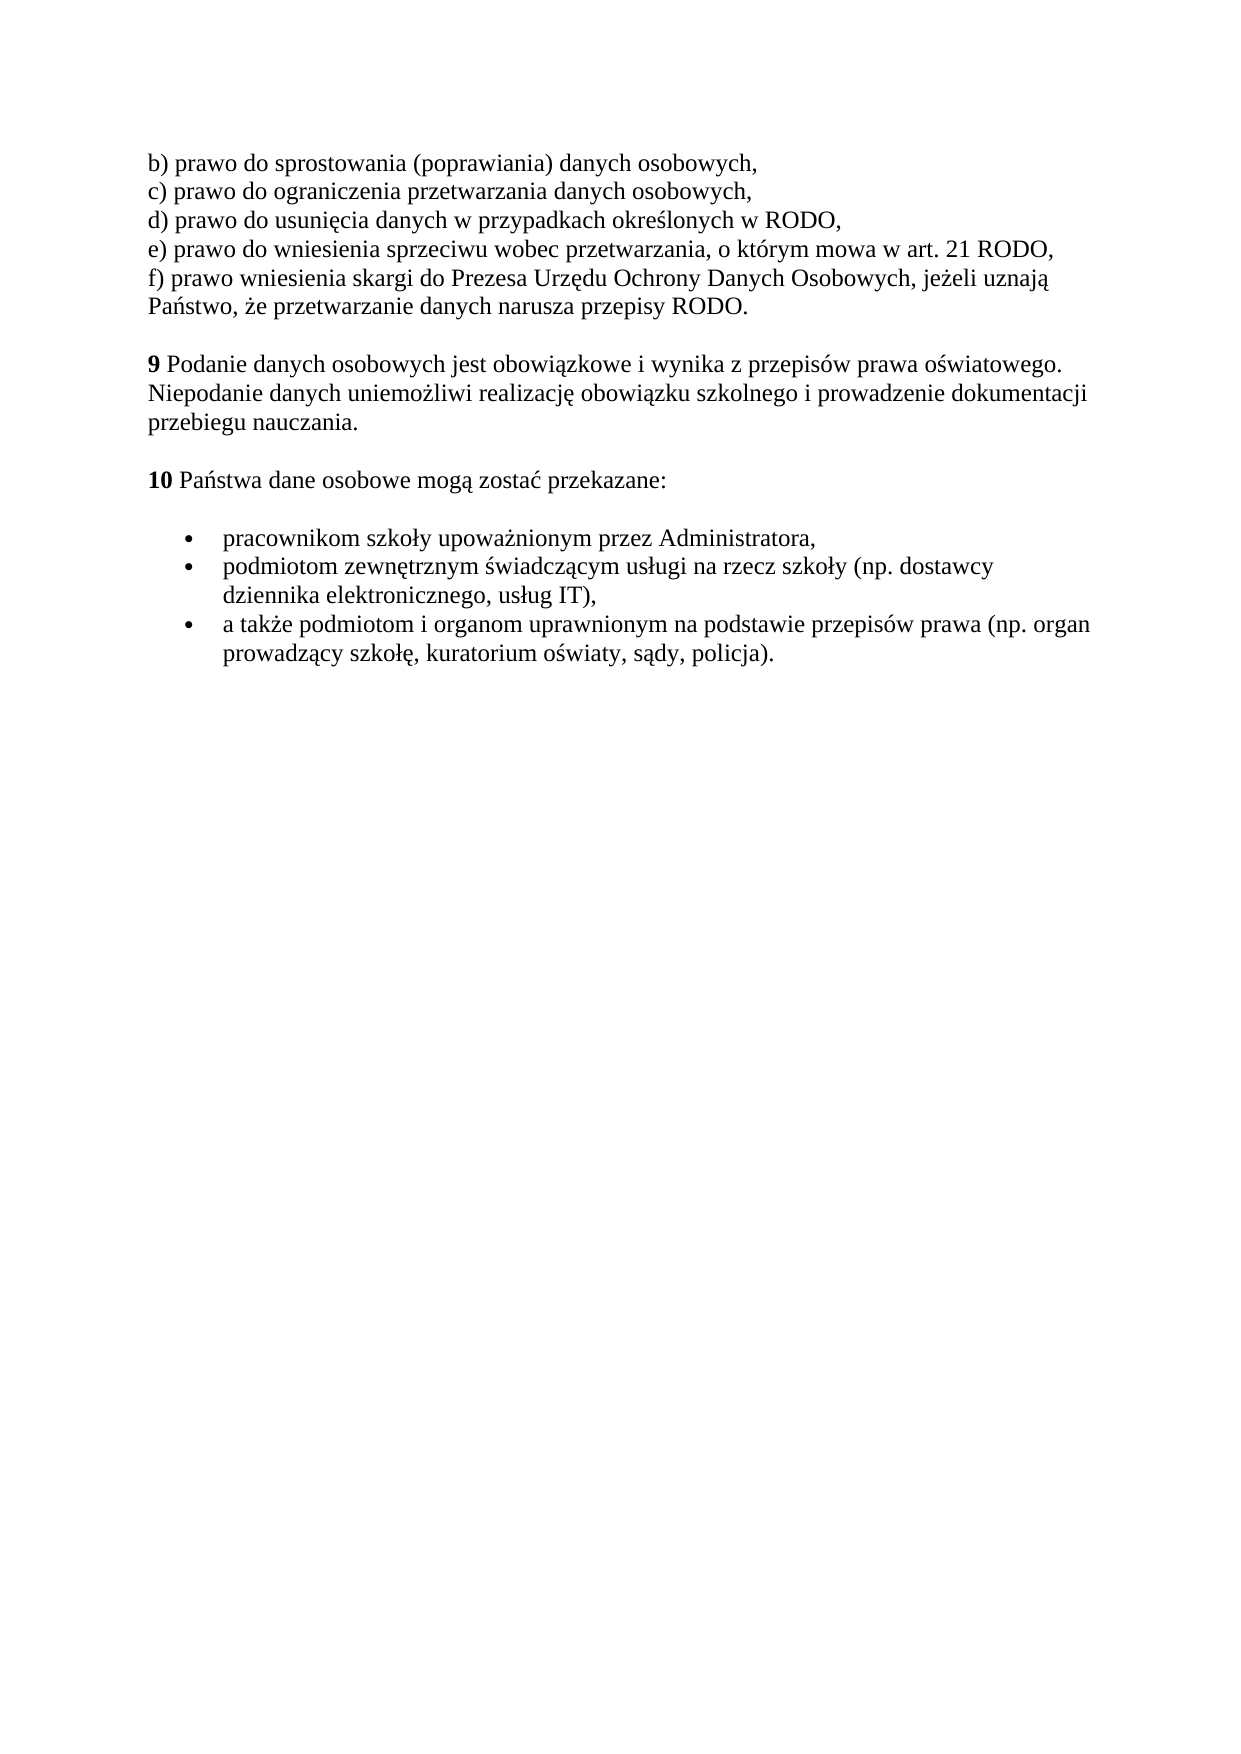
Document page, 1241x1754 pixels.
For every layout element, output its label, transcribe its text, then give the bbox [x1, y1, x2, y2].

list a także podmiotom i organom uprawnionym na podstawie przepisów prawa (np. organ prowadzący szkołę, kuratorium oświaty, sądy, policja). [185, 609, 1093, 666]
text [148, 148, 1093, 320]
text 10 Państwa dane osobowe mogą zostać przekazane: [148, 465, 1093, 493]
text 9 Podanie danych osobowych jest obowiązkowe i wynika z przepisów prawa oświatowego. Niepodanie danych uniemożliwi realizację obowiązku szkolnego i prowadzenie dokumentacji przebiegu nauczania. [148, 349, 1093, 436]
list podmiotom zewnętrznym świadczącym usługi na rzecz szkoły (np. dostawcy dziennika elektronicznego, usług IT), [185, 551, 1093, 609]
list pracownikom szkoły upoważnionym przez Administratora, [185, 523, 1093, 551]
